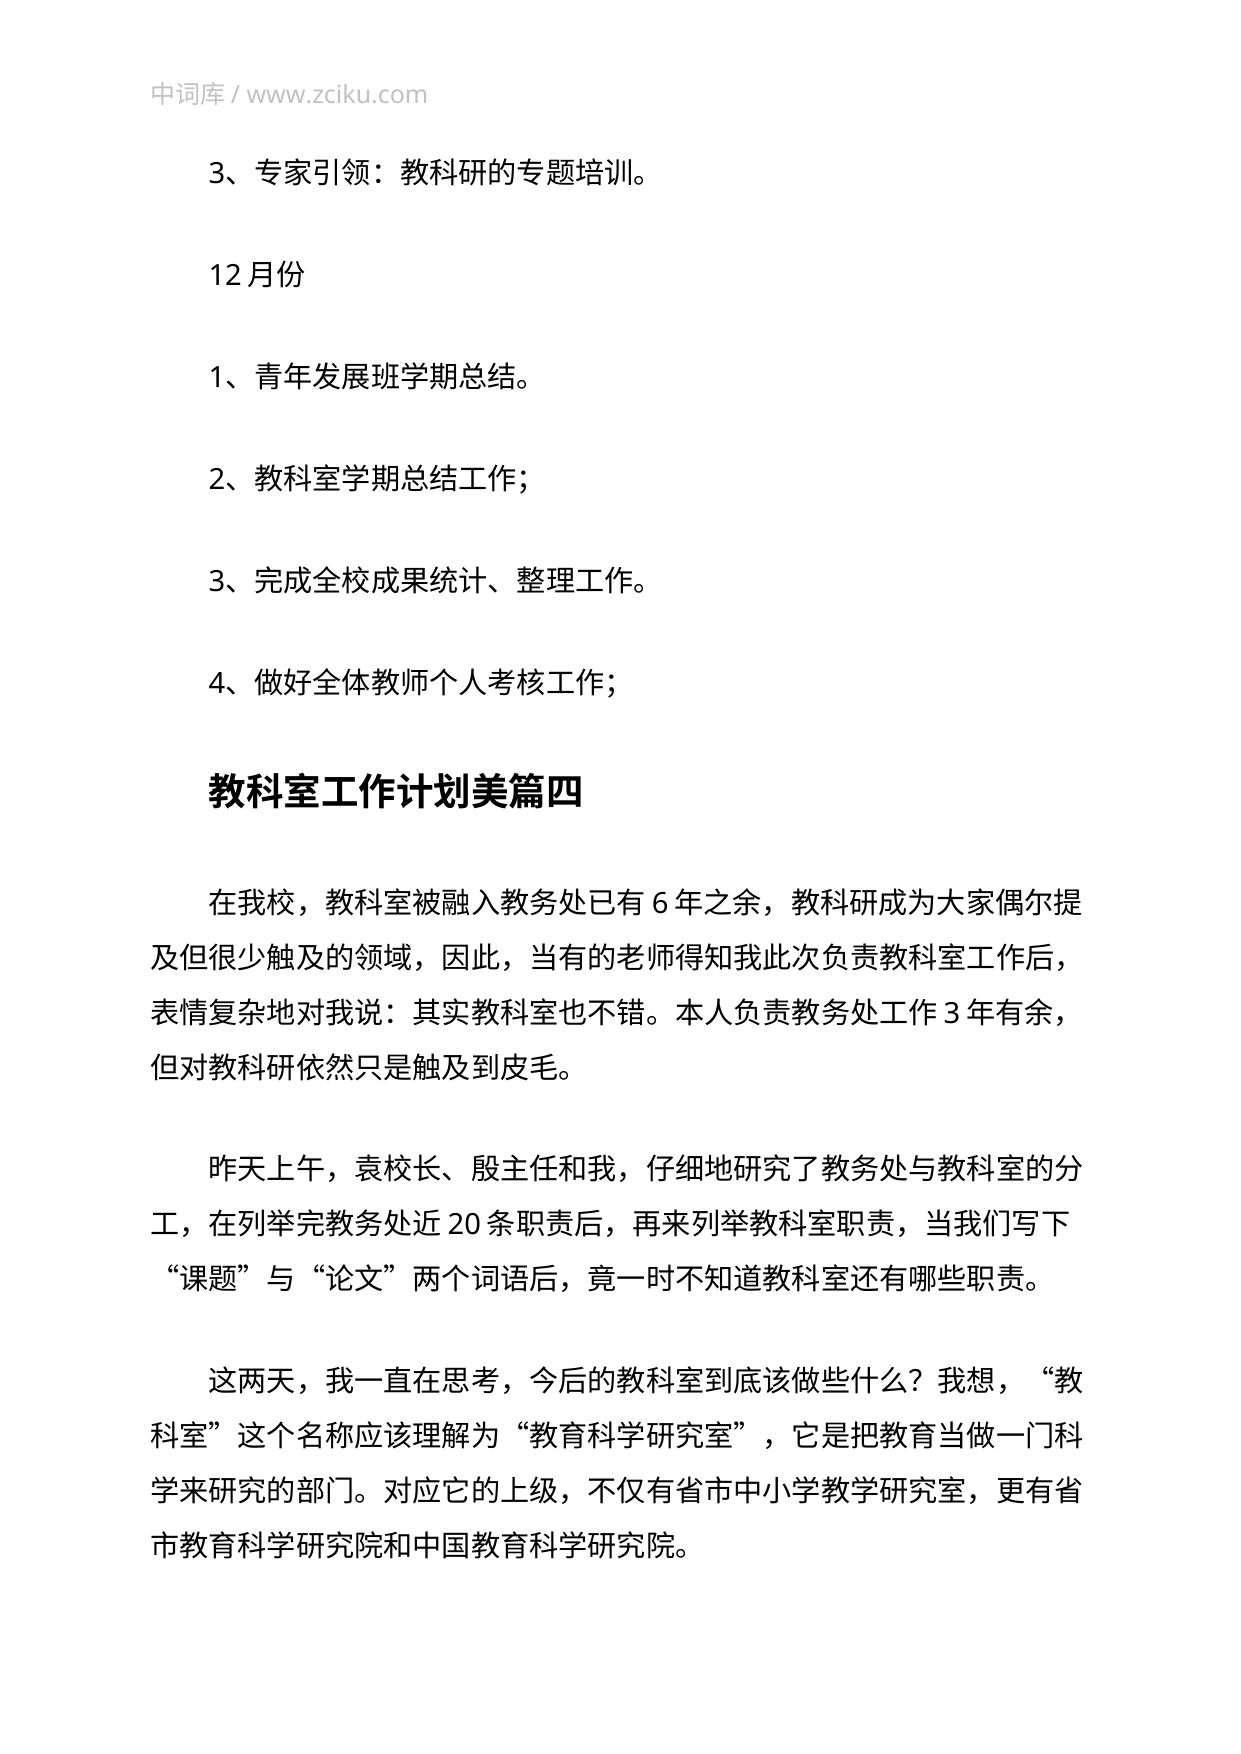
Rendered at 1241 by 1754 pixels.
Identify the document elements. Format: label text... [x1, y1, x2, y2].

text 12月份 [150, 252, 1090, 294]
text 2、教科室学期总结工作； [150, 456, 1090, 498]
text 昨天上午，袁校长、殷主任和我，仔细地研究了教务处与教科室的分工，在列举完教务处近20条职责后，再来列举教科室职责，当我们写下“课题”与“论文”两个词语后，竟一时不知道教科室还有哪些职责。 [150, 1146, 1090, 1298]
text 教科室工作计划美篇四 [150, 762, 1090, 816]
text 3、完成全校成果统计、整理工作。 [150, 558, 1090, 600]
text 1、青年发展班学期总结。 [150, 354, 1090, 396]
text 4、做好全体教师个人考核工作； [150, 660, 1090, 702]
text 3、专家引领：教科研的专题培训。 [150, 150, 1090, 192]
text 这两天，我一直在思考，今后的教科室到底该做些什么？我想，“教科室”这个名称应该理解为“教育科学研究室”，它是把教育当做一门科学来研究的部门。对应它的上级，不仅有省市中小学教学研究室，更有省市教育科学研究院和中国教育科学研究院。 [150, 1358, 1090, 1564]
text 在我校，教科室被融入教务处已有6年之余，教科研成为大家偶尔提及但很少触及的领域，因此，当有的老师得知我此次负责教科室工作后，表情复杂地对我说：其实教科室也不错。本人负责教务处工作3年有余，但对教科研依然只是触及到皮毛。 [150, 879, 1090, 1086]
